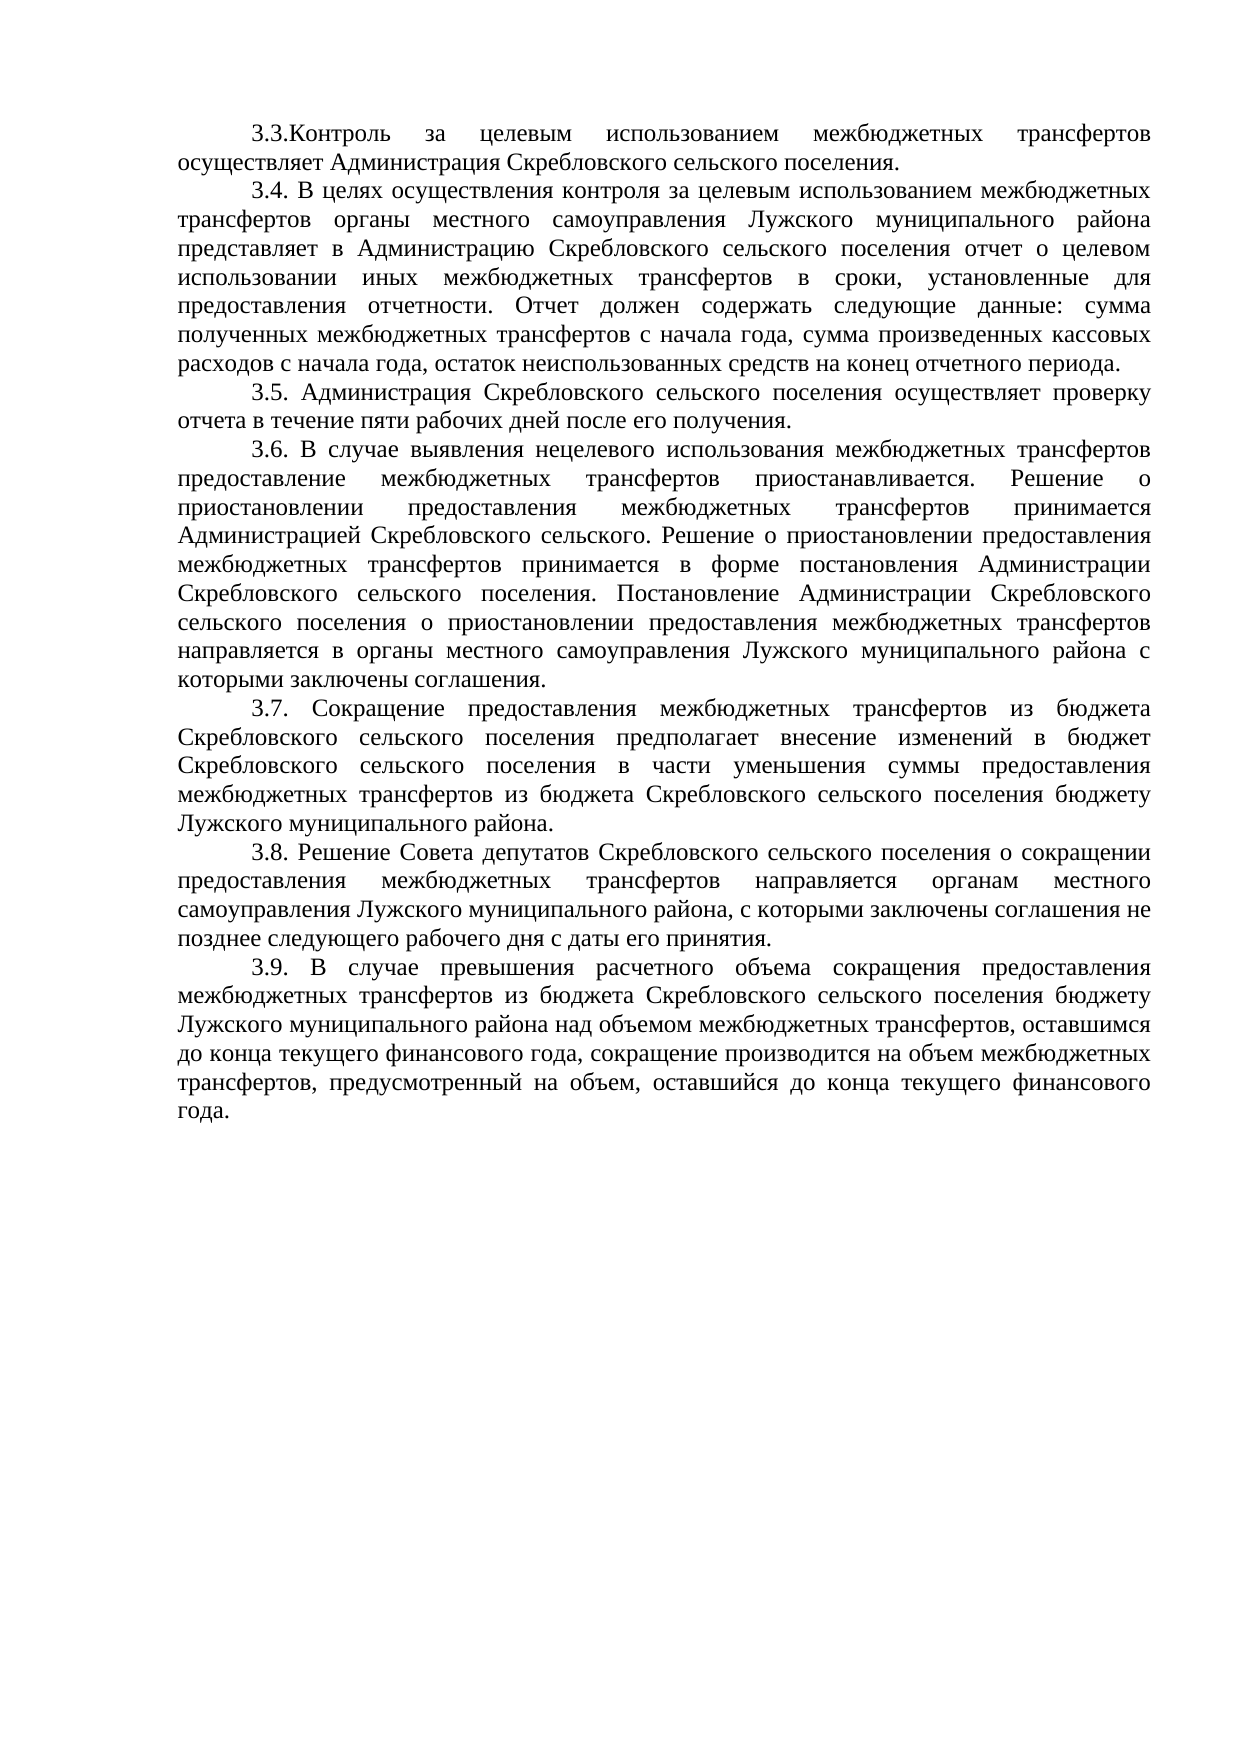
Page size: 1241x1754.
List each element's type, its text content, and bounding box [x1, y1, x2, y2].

text 3.5. Администрация Скребловского сельского поселения осуществляет проверку отчета в течение пяти рабочих дней после его получения. [177, 377, 1152, 434]
text 3.4. В целях осуществления контроля за целевым использованием межбюджетных трансфертов органы местного самоуправления Лужского муниципального района представляет в Администрацию Скребловского сельского поселения отчет о целевом использовании иных межбюджетных трансфертов в сроки, установленные для предоставления отчетности. Отчет должен содержать следующие данные: сумма полученных межбюджетных трансфертов с начала года, сумма произведенных кассовых расходов с начала года, остаток неиспользованных средств на конец отчетного периода. [177, 176, 1152, 377]
text 3.3.Контроль за целевым использованием межбюджетных трансфертов осуществляет Администрация Скребловского сельского поселения. [177, 118, 1152, 176]
text 3.8. Решение Совета депутатов Скребловского сельского поселения о сокращении предоставления межбюджетных трансфертов направляется органам местного самоуправления Лужского муниципального района, с которыми заключены соглашения не позднее следующего рабочего дня с даты его принятия. [177, 837, 1152, 952]
text 3.7. Сокращение предоставления межбюджетных трансфертов из бюджета Скребловского сельского поселения предполагает внесение изменений в бюджет Скребловского сельского поселения в части уменьшения суммы предоставления межбюджетных трансфертов из бюджета Скребловского сельского поселения бюджету Лужского муниципального района. [177, 693, 1152, 837]
text 3.6. В случае выявления нецелевого использования межбюджетных трансфертов предоставление межбюджетных трансфертов приостанавливается. Решение о приостановлении предоставления межбюджетных трансфертов принимается Администрацией Скребловского сельского. Решение о приостановлении предоставления межбюджетных трансфертов принимается в форме постановления Администрации Скребловского сельского поселения. Постановление Администрации Скребловского сельского поселения о приостановлении предоставления межбюджетных трансфертов направляется в органы местного самоуправления Лужского муниципального района с которыми заключены соглашения. [177, 434, 1152, 693]
text 3.9. В случае превышения расчетного объема сокращения предоставления межбюджетных трансфертов из бюджета Скребловского сельского поселения бюджету Лужского муниципального района над объемом межбюджетных трансфертов, оставшимся до конца текущего финансового года, сокращение производится на объем межбюджетных трансфертов, предусмотренный на объем, оставшийся до конца текущего финансового года. [177, 952, 1152, 1124]
